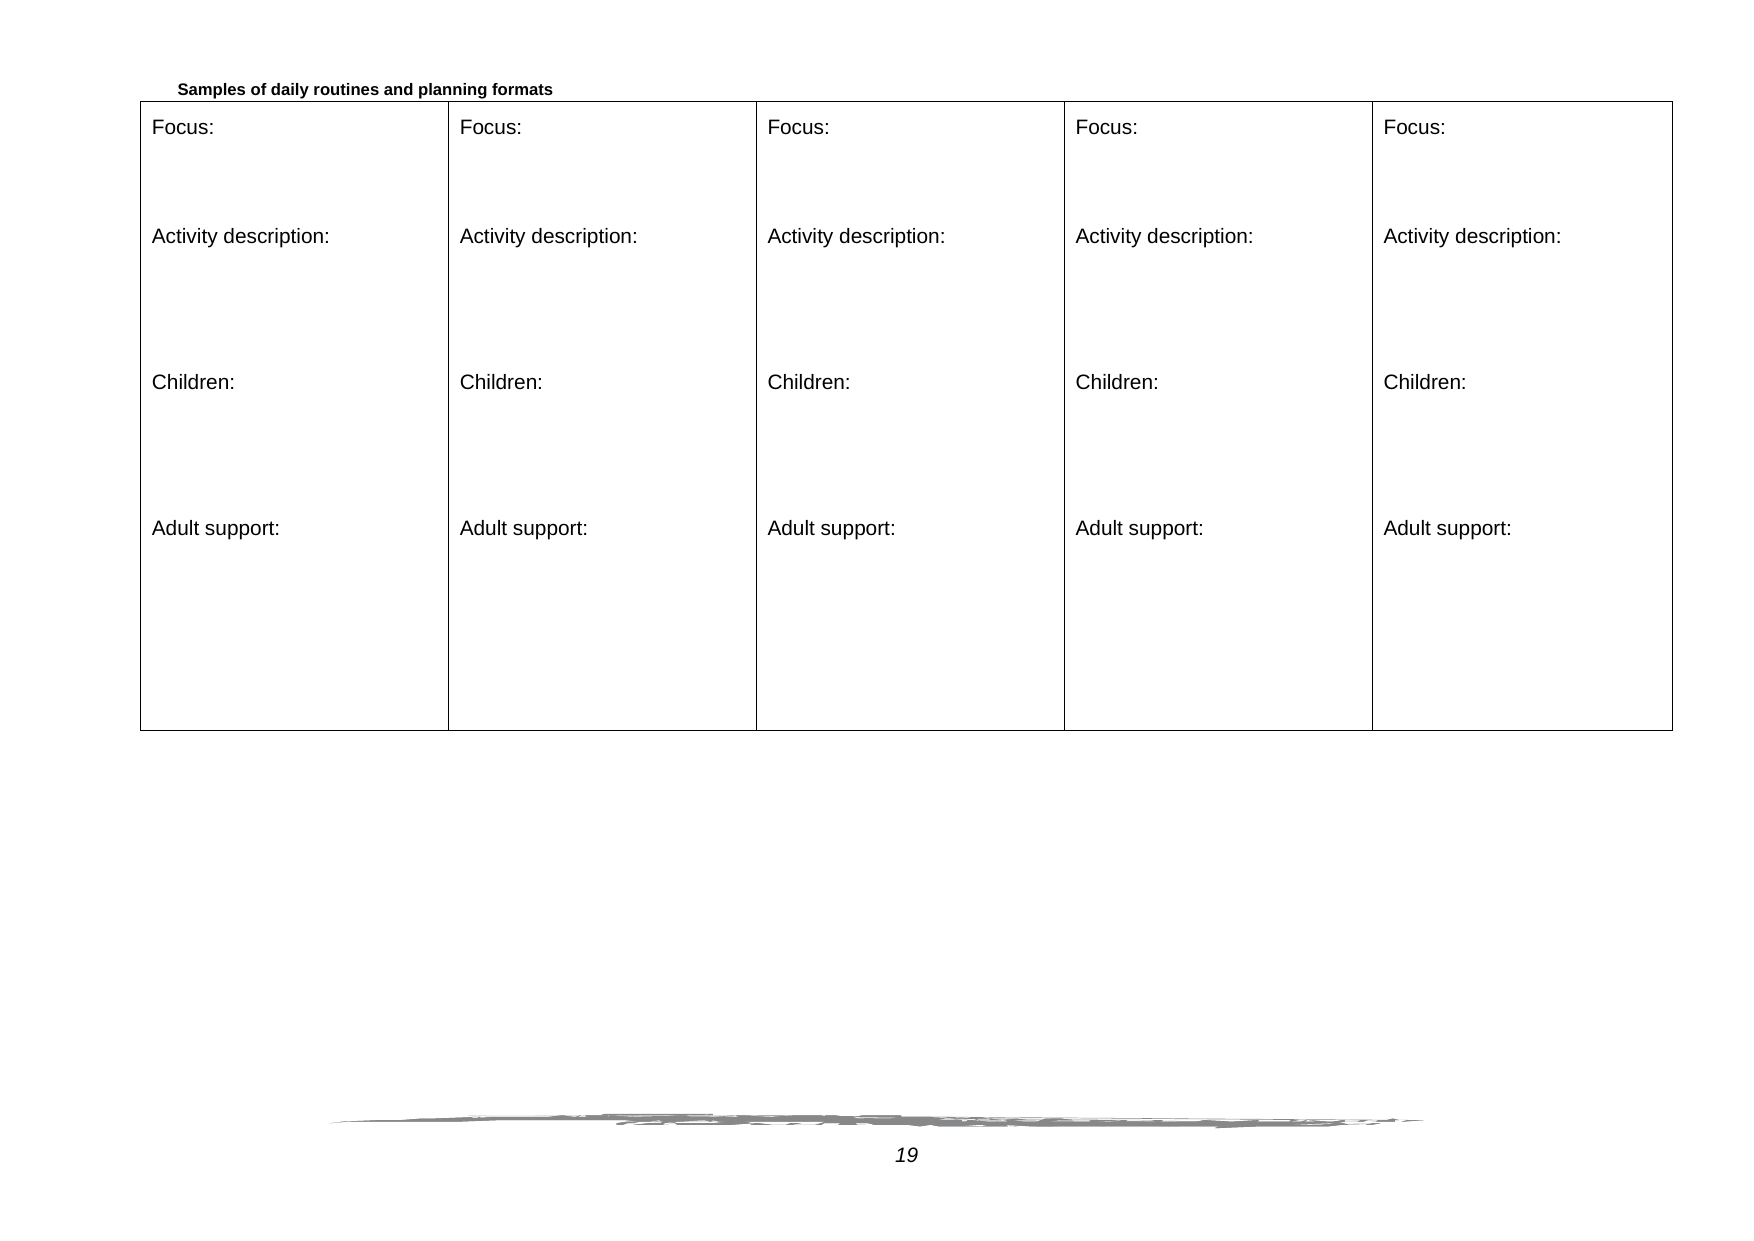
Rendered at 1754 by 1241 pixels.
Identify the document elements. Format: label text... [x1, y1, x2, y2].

table_cell Focus: Activity description: Children: Adult support: [449, 102, 756, 730]
table_cell Focus: Activity description: Children: Adult support: [1065, 102, 1372, 730]
table_cell Focus: Activity description: Children: Adult support: [141, 102, 448, 730]
table_cell Focus: Activity description: Children: Adult support: [757, 102, 1064, 730]
table_cell Focus: Activity description: Children: Adult support: [1373, 102, 1672, 730]
